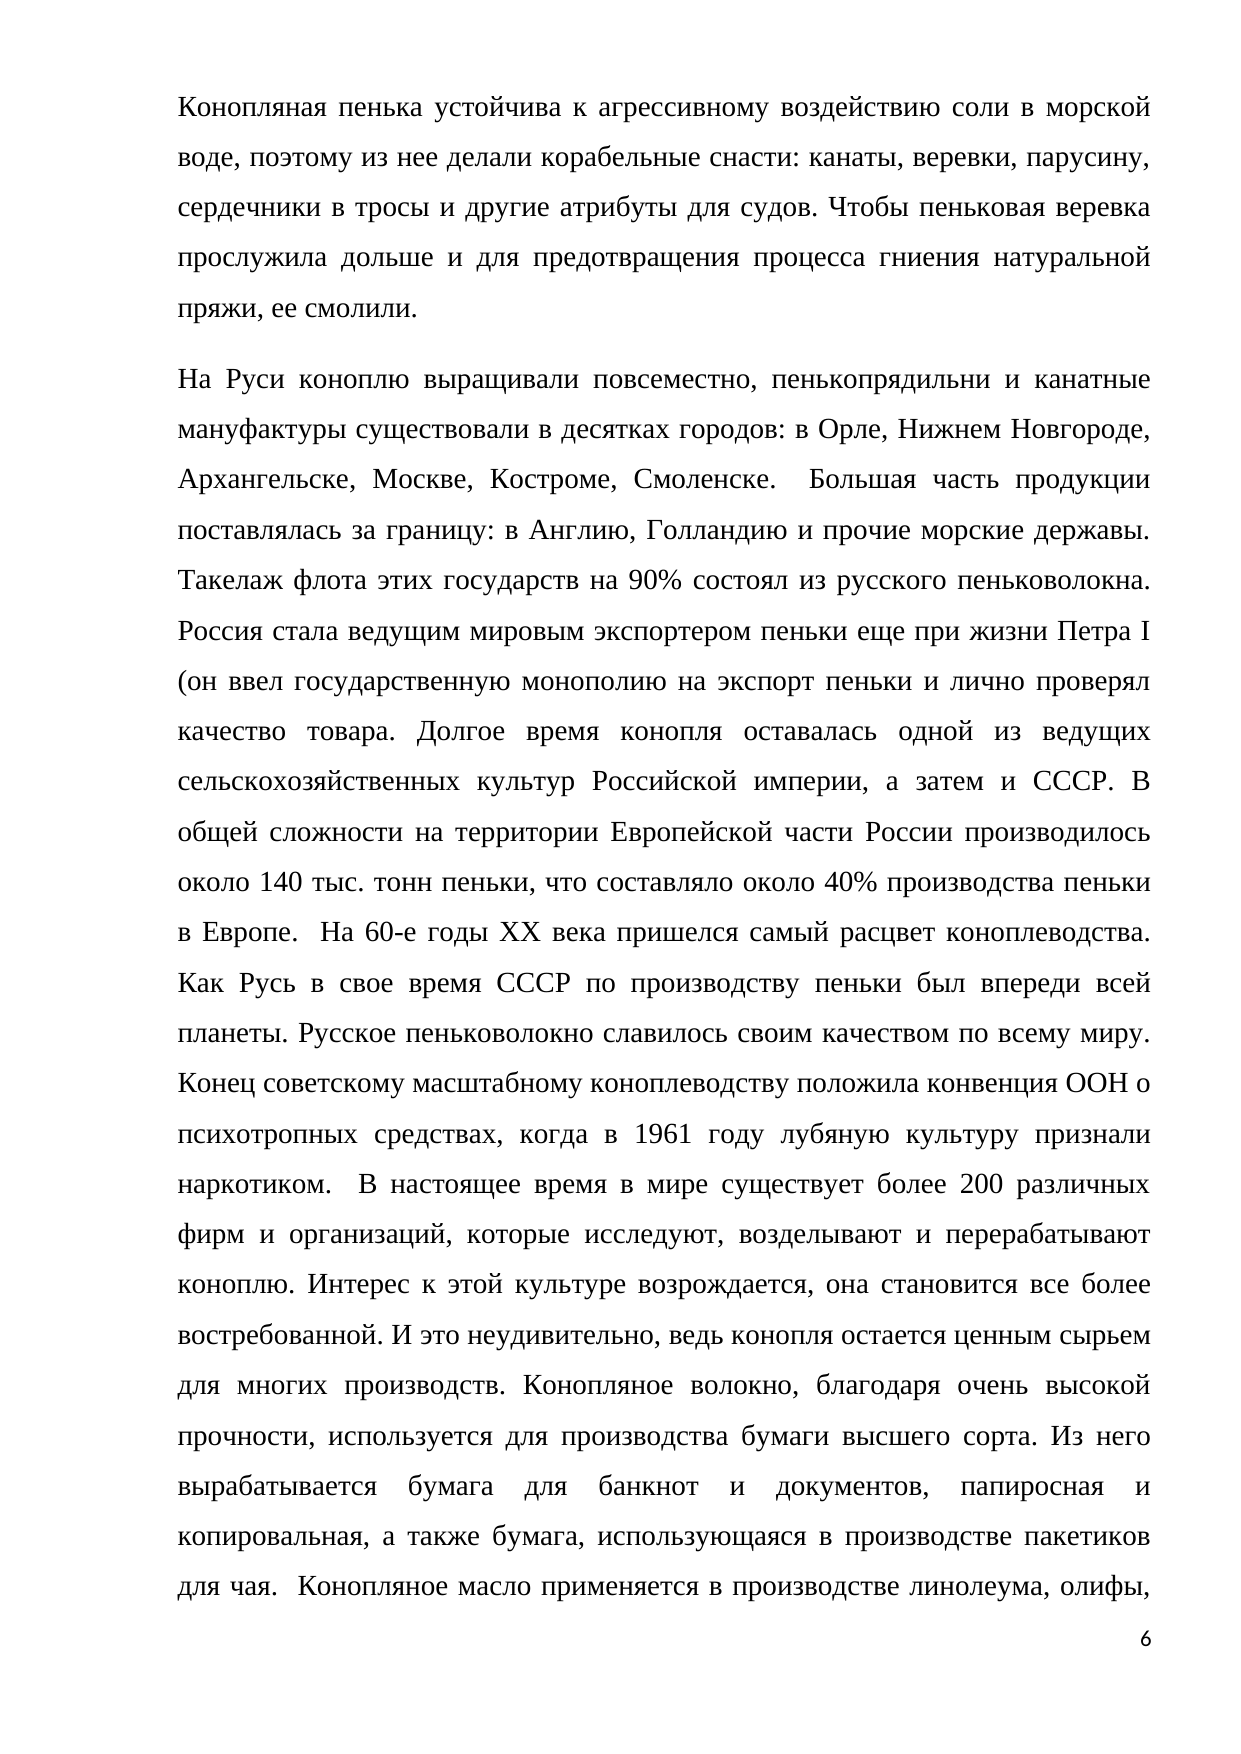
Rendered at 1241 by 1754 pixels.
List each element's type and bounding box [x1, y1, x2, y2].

text [177, 89, 1152, 323]
text [177, 361, 1152, 1602]
